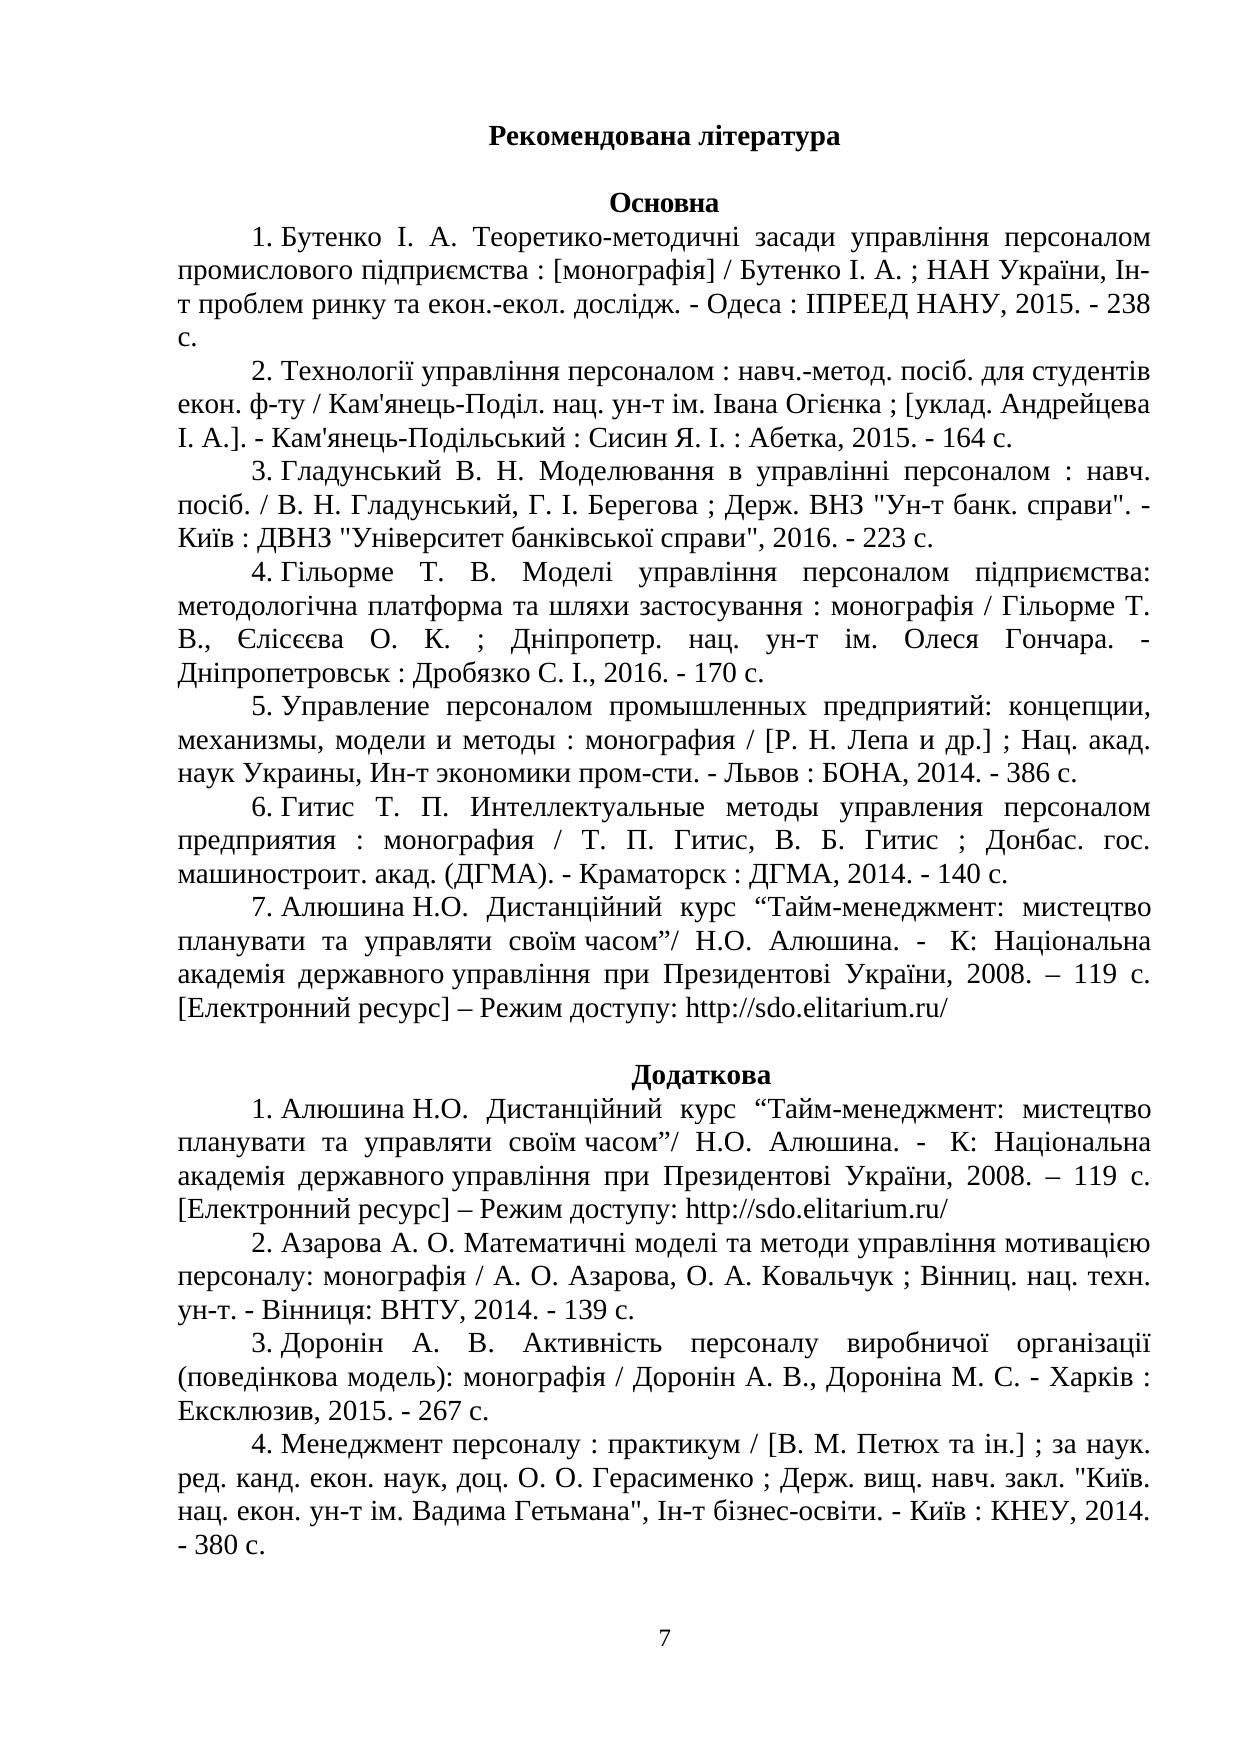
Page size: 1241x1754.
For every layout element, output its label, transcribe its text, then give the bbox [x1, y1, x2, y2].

list Азарова А. О. Математичні моделі та методи управління мотивацією персоналу: монографія / А. О. Азарова, О. А. Ковальчук ; Вінниц. нац. техн. ун-т. - Вінниця: ВНТУ, 2014. - 139 с. [177, 1225, 1152, 1326]
list Гитис Т. П. Интеллектуальные методы управления персоналом предприятия : монография / Т. П. Гитис, В. Б. Гитис ; Донбас. гос. машиностроит. акад. (ДГМА). - Краматорск : ДГМА, 2014. - 140 с. [177, 789, 1152, 889]
list Алюшина Н.О. Дистанційний курс “Тайм-менеджмент: мистецтво планувати та управляти своїм часом”/ Н.О. Алюшина. - К: Національна академія державного управління при Президентові України, 2008. – 119 с. [Електронний ресурс] – Режим доступу: http://sdo.elitarium.ru/ [177, 990, 1152, 1024]
text Додаткова [177, 1057, 1152, 1091]
list Менеджмент персоналу : практикум / [В. М. Петюх та ін.] ; за наук. ред. канд. екон. наук, доц. О. О. Герасименко ; Держ. вищ. навч. закл. "Київ. нац. екон. ун-т ім. Вадима Гетьмана", Ін-т бізнес-освіти. - Київ : КНЕУ, 2014. - 380 с. [177, 1426, 1152, 1560]
list Доронін А. В. Активність персоналу виробничої організації (поведінкова модель): монографія / Доронін А. В., Дороніна М. С. - Харків : Ексклюзив, 2015. - 267 с. [177, 1326, 1152, 1426]
text Рекомендована література [177, 118, 1152, 152]
text Основна [177, 185, 1152, 219]
list Алюшина Н.О. Дистанційний курс “Тайм-менеджмент: мистецтво планувати та управляти своїм часом”/ Н.О. Алюшина. - К: Національна академія державного управління при Президентові України, 2008. – 119 с. [Електронний ресурс] – Режим доступу: http://sdo.elitarium.ru/ [177, 889, 1152, 923]
list Бутенко І. А. Теоретико-методичні засади управління персоналом промислового підприємства : [монографія] / Бутенко І. А. ; НАН України, Ін-т проблем ринку та екон.-екол. дослідж. - Одеса : ІПРЕЕД НАНУ, 2015. - 238 с. [177, 219, 1152, 353]
list Технології управління персоналом : навч.-метод. посіб. для студентів екон. ф-ту / Кам'янець-Поділ. нац. ун-т ім. Івана Огієнка ; [уклад. Андрейцева І. А.]. - Кам'янець-Подільський : Сисин Я. І. : Абетка, 2015. - 164 с. [177, 353, 1152, 453]
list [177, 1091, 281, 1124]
list Гільорме Т. В. Моделі управління персоналом підприємства: методологічна платформа та шляхи застосування : монографія / Гільорме Т. В., Єлісєєва О. К. ; Дніпропетр. нац. ун-т ім. Олеся Гончара. - Дніпропетровськ : Дробязко С. І., 2016. - 170 с. [177, 554, 1152, 688]
list Гладунський В. Н. Моделювання в управлінні персоналом : навч. посіб. / В. Н. Гладунський, Г. І. Берегова ; Держ. ВНЗ "Ун-т банк. справи". - Київ : ДВНЗ "Університет банківської справи", 2016. - 223 с. [177, 453, 1152, 554]
list Управление персоналом промышленных предприятий: концепции, механизмы, модели и методы : монография / [Р. Н. Лепа и др.] ; Нац. акад. наук Украины, Ин-т экономики пром-сти. - Львов : БОНА, 2014. - 386 с. [177, 688, 1152, 789]
list Алюшина Н.О. Дистанційний курс “Тайм-менеджмент: мистецтво планувати та управляти своїм часом”/ Н.О. Алюшина. - К: Національна академія державного управління при Президентові України, 2008. – 119 с. [Електронний ресурс] – Режим доступу: http://sdo.elitarium.ru/ [177, 1191, 1152, 1225]
